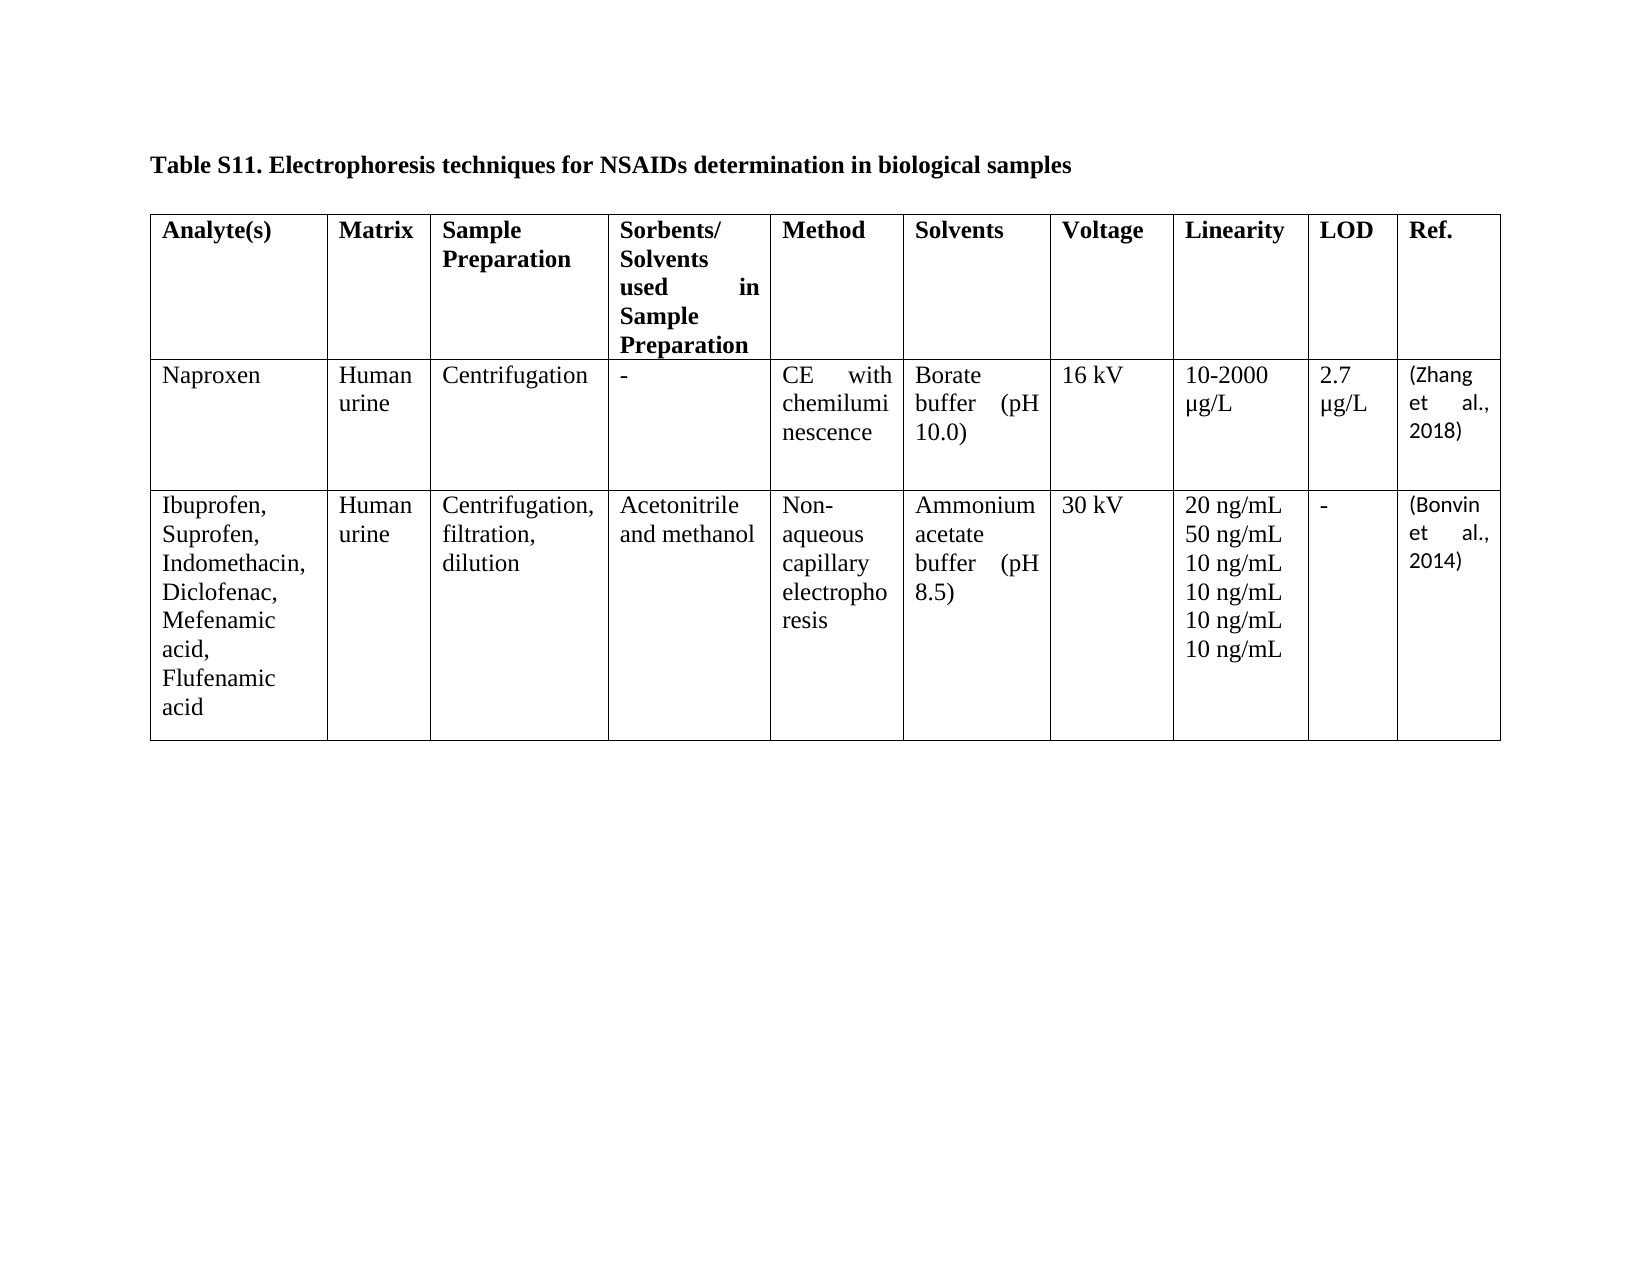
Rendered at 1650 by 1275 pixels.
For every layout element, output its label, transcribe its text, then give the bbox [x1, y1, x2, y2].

table_header Analyte(s) [151, 215, 327, 359]
table_header Ref. [1398, 215, 1500, 359]
table_cell Non-aqueous capillary electrophoresis [771, 491, 903, 740]
table_cell - [609, 360, 770, 489]
table_cell Human urine [328, 491, 430, 740]
table_cell Ammonium acetate buffer (pH 8.5) [904, 491, 1050, 740]
table_header Sample Preparation [431, 215, 608, 359]
table_cell 16 kV [1051, 360, 1173, 489]
table_cell 30 kV [1051, 491, 1173, 740]
text Table S11. Electrophoresis techniques for NSAIDs determination in biological samples [150, 150, 1473, 179]
table_header Matrix [328, 215, 430, 359]
table_header Sorbents/Solvents used in Sample Preparation [609, 215, 770, 359]
table_cell CE with chemiluminescence [771, 360, 903, 489]
table_header Method [771, 215, 903, 359]
table_cell Borate buffer (pH 10.0) [904, 360, 1050, 489]
table_cell Human urine [328, 360, 430, 489]
table_header Voltage [1051, 215, 1173, 359]
table_header LOD [1309, 215, 1397, 359]
table_cell - [1309, 491, 1397, 740]
table_cell 10-2000 μg/L [1174, 360, 1308, 489]
table_cell Centrifugation, filtration, dilution [431, 491, 608, 740]
table_cell [1398, 360, 1500, 489]
table_cell Naproxen [151, 360, 327, 489]
table_cell 20 ng/mL 50 ng/mL 10 ng/mL 10 ng/mL 10 ng/mL 10 ng/mL [1174, 491, 1308, 740]
table_header Solvents [904, 215, 1050, 359]
table_cell 2.7 μg/L [1309, 360, 1397, 489]
table_cell Acetonitrile and methanol [609, 491, 770, 740]
table_cell Ibuprofen, Suprofen, Indomethacin, Diclofenac, Mefenamic acid, Flufenamic acid [151, 491, 327, 740]
table_cell Centrifugation [431, 360, 608, 489]
table_cell [1398, 491, 1500, 740]
table_header Linearity [1174, 215, 1308, 359]
